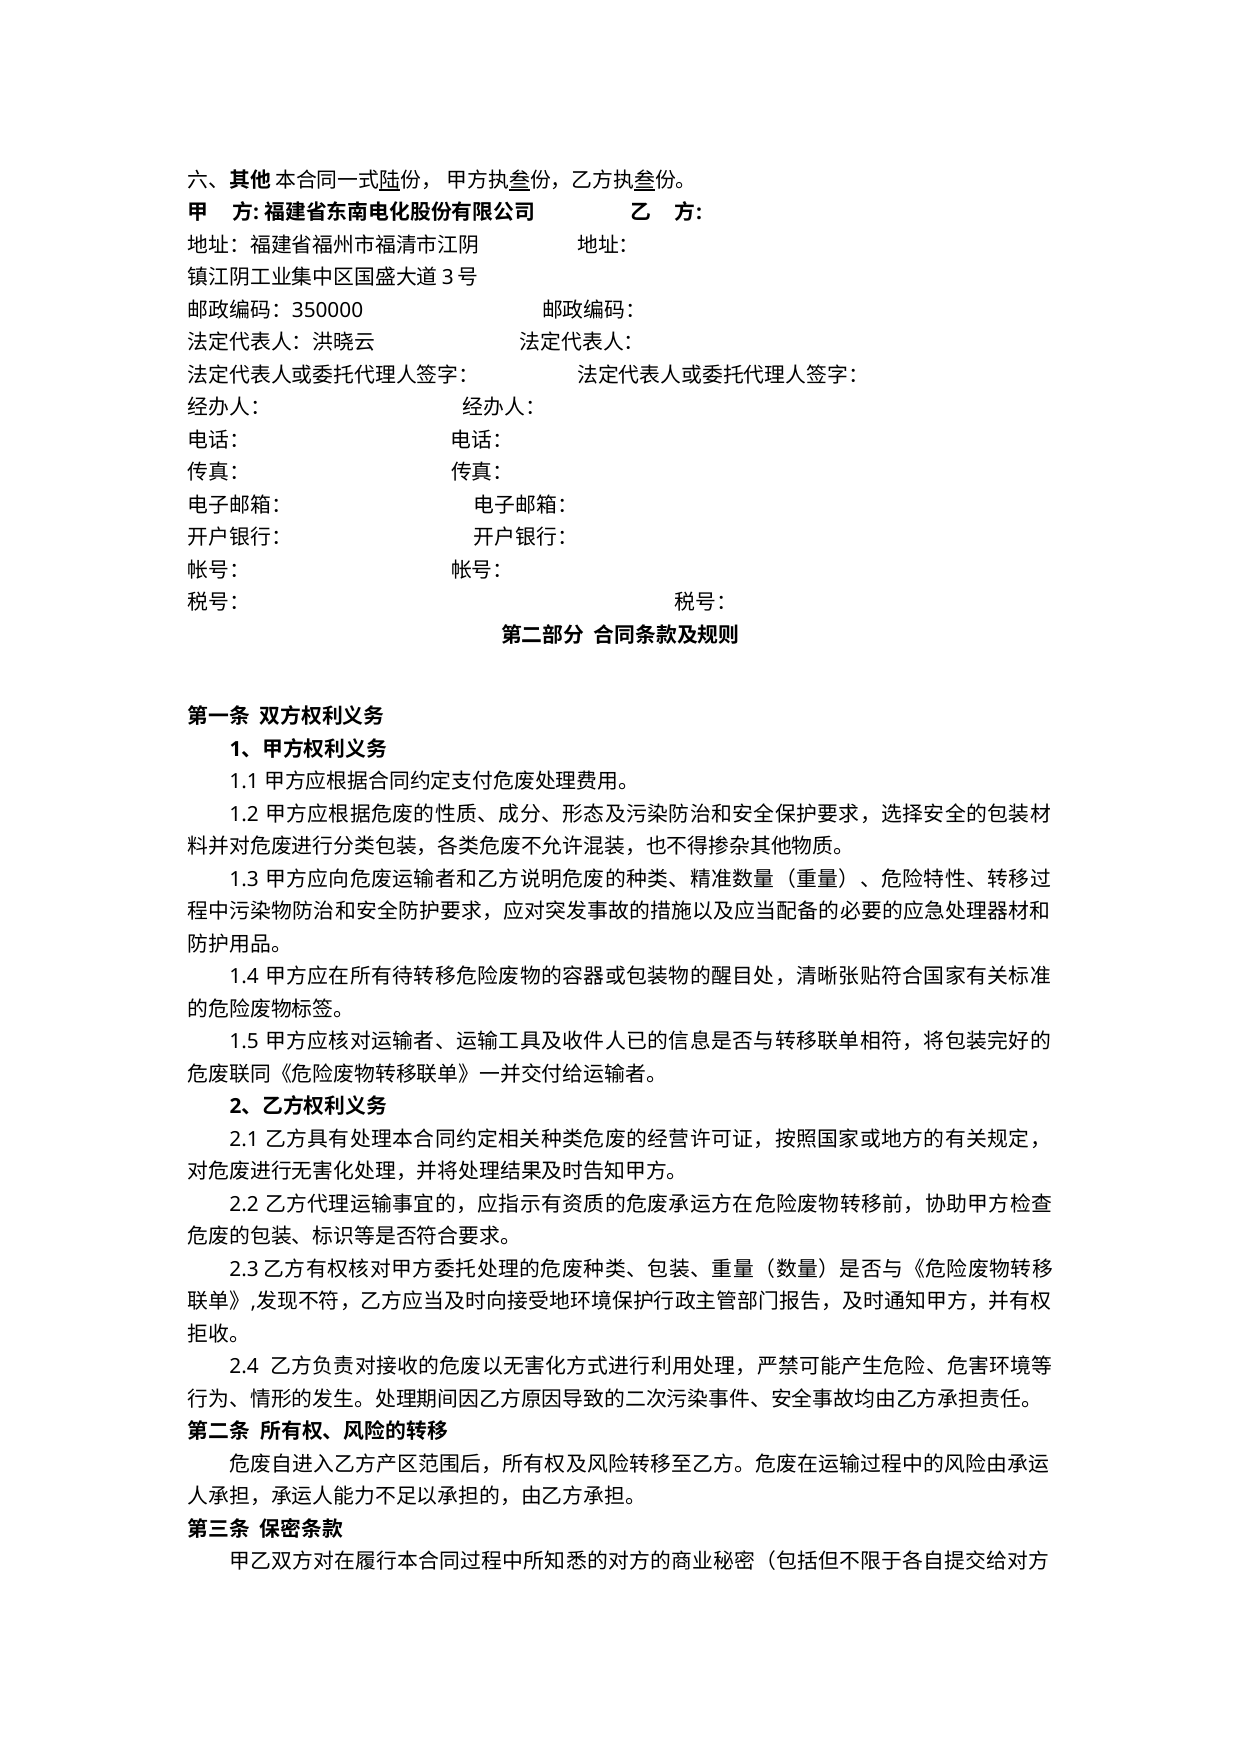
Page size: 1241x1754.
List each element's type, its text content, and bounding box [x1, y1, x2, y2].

text 帐号： 帐号： [187, 552, 1053, 584]
text 1.4 甲方应在所有待转移危险废物的容器或包装物的醒目处，清晰张贴符合国家有关标准的危险废物标签。 [187, 958, 1053, 1023]
text 电话： 电话： [187, 422, 1053, 454]
list 所有权、风险的转移 [187, 1413, 1053, 1446]
text 2.2 乙方代理运输事宜的，应指示有资质的危废承运方在危险废物转移前，协助甲方检查危废的包装、标识等是否符合要求。 [187, 1186, 1053, 1251]
text 镇江阴工业集中区国盛大道3号 [187, 259, 1053, 292]
text 甲 方: 福建省东南电化股份有限公司 乙 方: [187, 194, 1053, 227]
text 1、甲方权利义务 [187, 731, 1053, 763]
text 1.1 甲方应根据合同约定支付危废处理费用。 [187, 763, 1053, 796]
text 开户银行： 开户银行： [187, 519, 1053, 552]
text 危废自进入乙方产区范围后，所有权及风险转移至乙方。危废在运输过程中的风险由承运人承担，承运人能力不足以承担的，由乙方承担。 [187, 1446, 1053, 1511]
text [187, 1543, 1053, 1576]
text 2.3乙方有权核对甲方委托处理的危废种类、包装、重量（数量）是否与《危险废物转移联单》,发现不符，乙方应当及时向接受地环境保护行政主管部门报告，及时通知甲方，并有权拒收。 [187, 1251, 1053, 1348]
text 地址：福建省福州市福清市江阴 地址： [187, 227, 1053, 259]
text 1.3 甲方应向危废运输者和乙方说明危废的种类、精准数量（重量）、危险特性、转移过程中污染物防治和安全防护要求，应对突发事故的措施以及应当配备的必要的应急处理器材和防护用品。 [187, 861, 1053, 958]
text 邮政编码：350000 邮政编码： [187, 292, 1053, 324]
text 2.1 乙方具有处理本合同约定相关种类危废的经营许可证，按照国家或地方的有关规定，对危废进行无害化处理，并将处理结果及时告知甲方。 [187, 1121, 1053, 1186]
list 其他 本合同一式陆份， 甲方执叁份，乙方执叁份。 [187, 162, 1053, 194]
text 第二部分 合同条款及规则 [187, 617, 1053, 649]
text 1.5 甲方应核对运输者、运输工具及收件人已的信息是否与转移联单相符，将包装完好的危废联同《危险废物转移联单》一并交付给运输者。 [187, 1023, 1053, 1088]
text 第三条 保密条款 [187, 1511, 1053, 1543]
text 法定代表人或委托代理人签字： 法定代表人或委托代理人签字： [187, 357, 1053, 389]
text 经办人： 经办人： [187, 389, 1053, 422]
text 1.2 甲方应根据危废的性质、成分、形态及污染防治和安全保护要求，选择安全的包装材料并对危废进行分类包装，各类危废不允许混装，也不得掺杂其他物质。 [187, 796, 1053, 861]
text 电子邮箱： 电子邮箱： [187, 487, 1053, 519]
text 税号： 税号： [187, 584, 1053, 617]
text 2.4 乙方负责对接收的危废以无害化方式进行利用处理，严禁可能产生危险、危害环境等行为、情形的发生。处理期间因乙方原因导致的二次污染事件、安全事故均由乙方承担责任。 [187, 1348, 1053, 1413]
text 法定代表人：洪晓云 法定代表人： [187, 324, 1053, 357]
text 第一条 双方权利义务 [187, 698, 1053, 731]
text 传真： 传真： [187, 454, 1053, 487]
list 乙方权利义务 [187, 1088, 1053, 1121]
